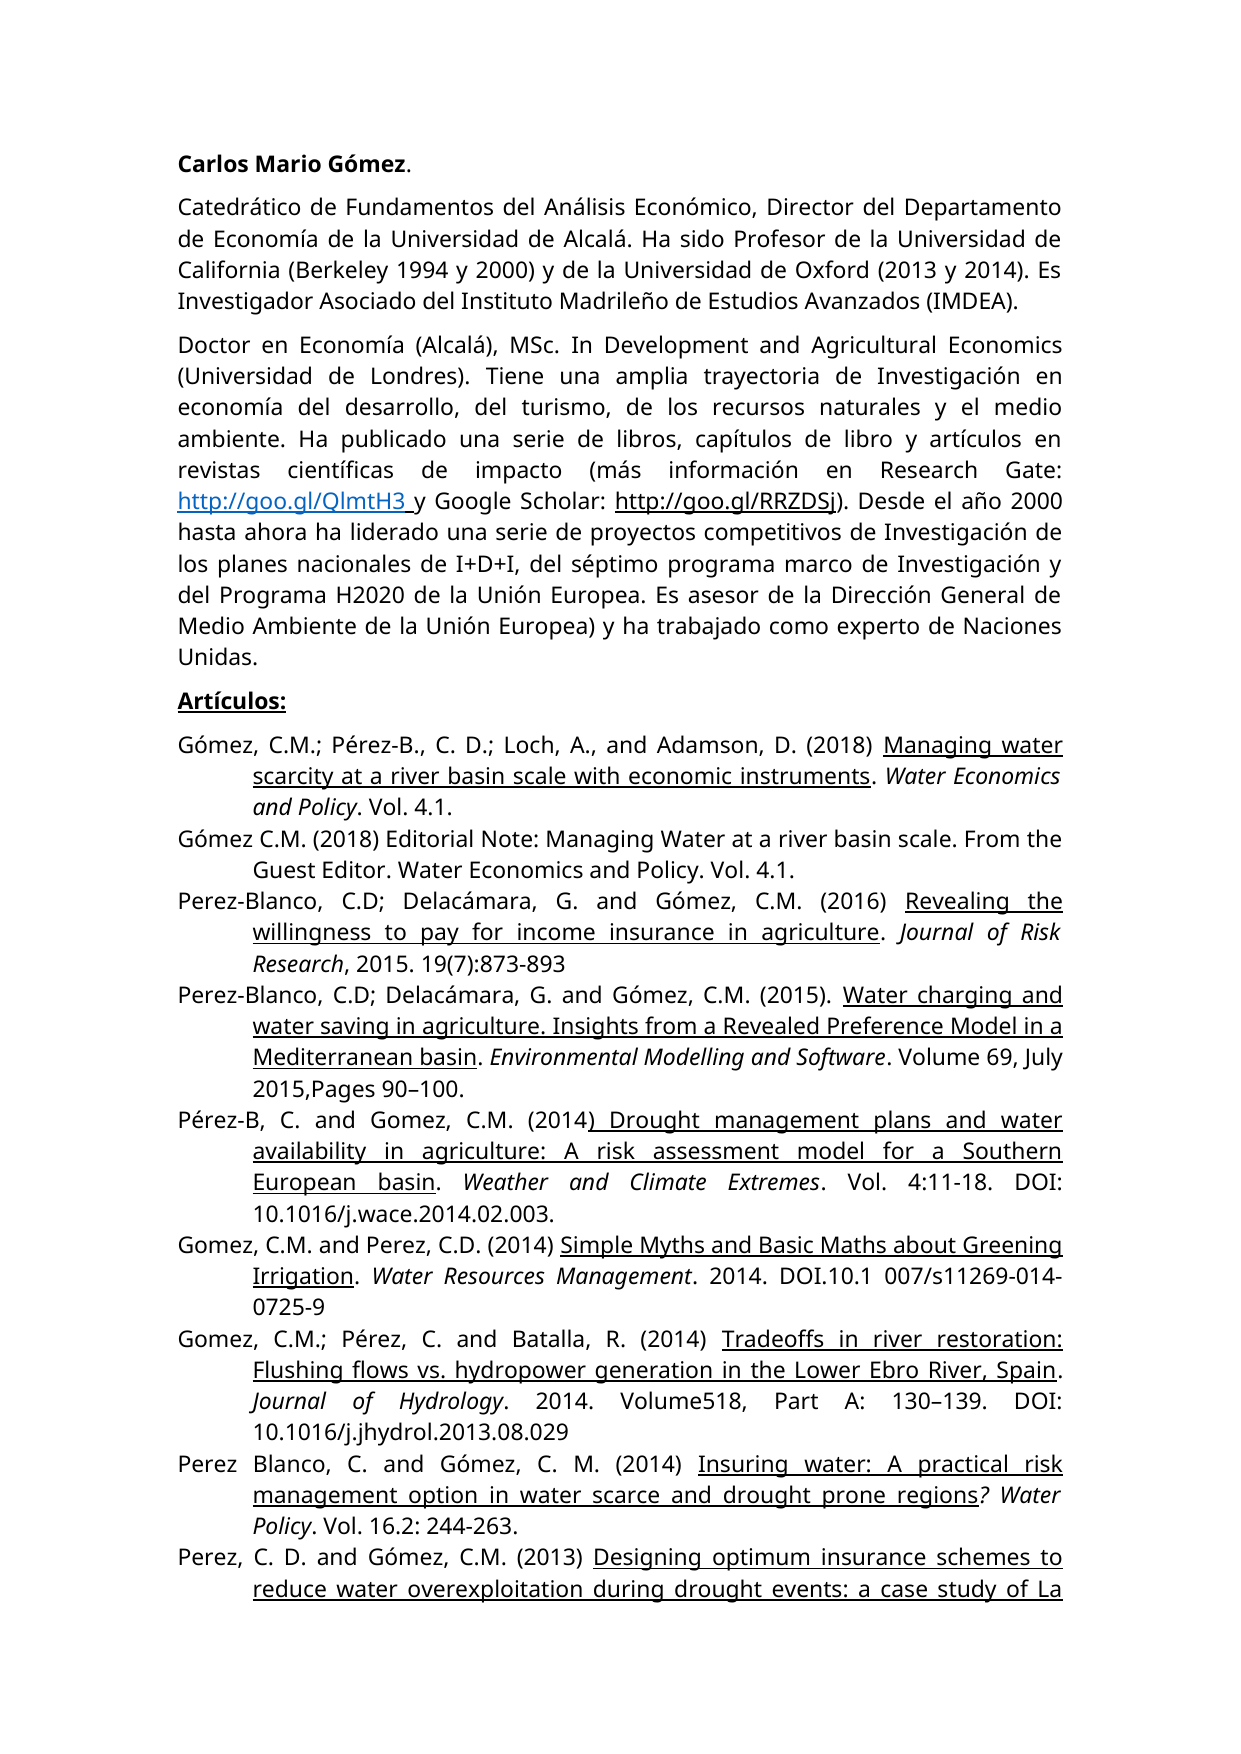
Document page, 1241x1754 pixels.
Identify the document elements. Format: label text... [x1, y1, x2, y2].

text Catedrático de Fundamentos del Análisis Económico, Director del Departamento de Economía de la Universidad de Alcalá. Ha sido Profesor de la Universidad de California (Berkeley 1994 y 2000) y de la Universidad de Oxford (2013 y 2014). Es Investigador Asociado del Instituto Madrileño de Estudios Avanzados (IMDEA). [177, 191, 1063, 316]
text Artículos: [177, 685, 1063, 716]
text Gómez C.M. (2018) Editorial Note: Managing Water at a river basin scale. From the Guest Editor. Water Economics and Policy. Vol. 4.1. [177, 823, 1063, 885]
text Gomez, C.M. and Perez, C.D. (2014) Simple Myths and Basic Maths about Greening Irrigation. Water Resources Management. 2014. DOI.10.1 007/s11269-014-0725-9 [177, 1229, 1063, 1323]
text Perez Blanco, C. and Gómez, C. M. (2014) Insuring water: A practical risk management option in water scarce and drought prone regions? Water Policy. Vol. 16.2: 244-263. [177, 1448, 1063, 1541]
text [177, 1541, 1063, 1604]
text Pérez-B, C. and Gomez, C.M. (2014) Drought management plans and water availability in agriculture: A risk assessment model for a Southern European basin. Weather and Climate Extremes. Vol. 4:11-18. DOI: 10.1016/j.wace.2014.02.003. [177, 1104, 1063, 1229]
text Gomez, C.M.; Pérez, C. and Batalla, R. (2014) Tradeoffs in river restoration: Flushing flows vs. hydropower generation in the Lower Ebro River, Spain. Journal of Hydrology. 2014. Volume518, Part A: 130–139. DOI: 10.1016/j.jhydrol.2013.08.029 [177, 1323, 1063, 1448]
text Perez-Blanco, C.D; Delacámara, G. and Gómez, C.M. (2015). Water charging and water saving in agriculture. Insights from a Revealed Preference Model in a Mediterranean basin. Environmental Modelling and Software. Volume 69, July 2015,Pages 90–100. [177, 979, 1063, 1104]
text Carlos Mario Gómez. [177, 148, 1063, 179]
text Gómez, C.M.; Pérez-B., C. D.; Loch, A., and Adamson, D. (2018) Managing water scarcity at a river basin scale with economic instruments. Water Economics and Policy. Vol. 4.1. [177, 729, 1063, 823]
text Perez-Blanco, C.D; Delacámara, G. and Gómez, C.M. (2016) Revealing the willingness to pay for income insurance in agriculture. Journal of Risk Research, 2015. 19(7):873-893 [177, 885, 1063, 979]
text Doctor en Economía (Alcalá), MSc. In Development and Agricultural Economics (Universidad de Londres). Tiene una amplia trayectoria de Investigación en economía del desarrollo, del turismo, de los recursos naturales y el medio ambiente. Ha publicado una serie de libros, capítulos de libro y artículos en revistas científicas de impacto (más información en Research Gate: http://goo.gl/QlmtH3 y Google Scholar: http://goo.gl/RRZDSj). Desde el año 2000 hasta ahora ha liderado una serie de proyectos competitivos de Investigación de los planes nacionales de I+D+I, del séptimo programa marco de Investigación y del Programa H2020 de la Unión Europea. Es asesor de la Dirección General de Medio Ambiente de la Unión Europea) y ha trabajado como experto de Naciones Unidas. [177, 329, 1063, 673]
